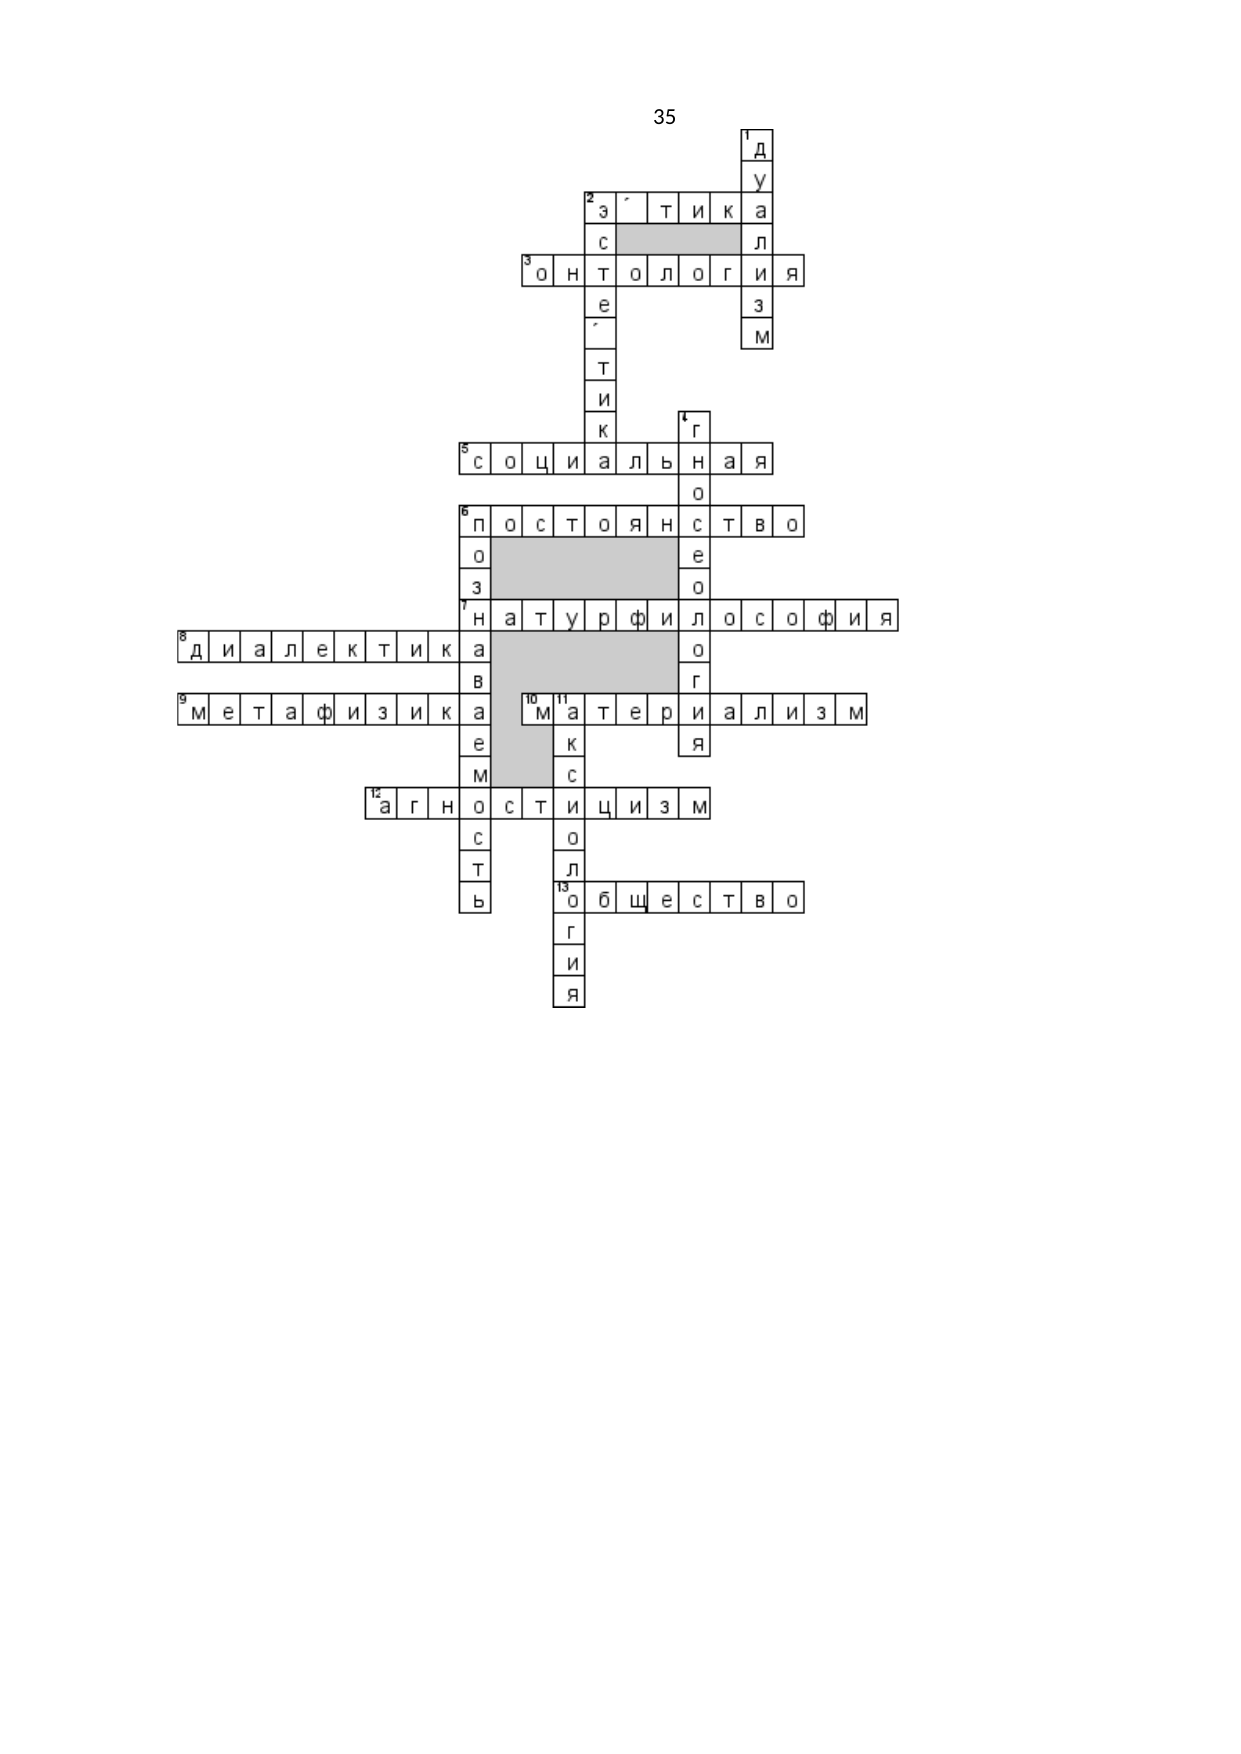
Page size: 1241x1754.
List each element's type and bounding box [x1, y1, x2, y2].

picture [177, 129, 899, 1008]
